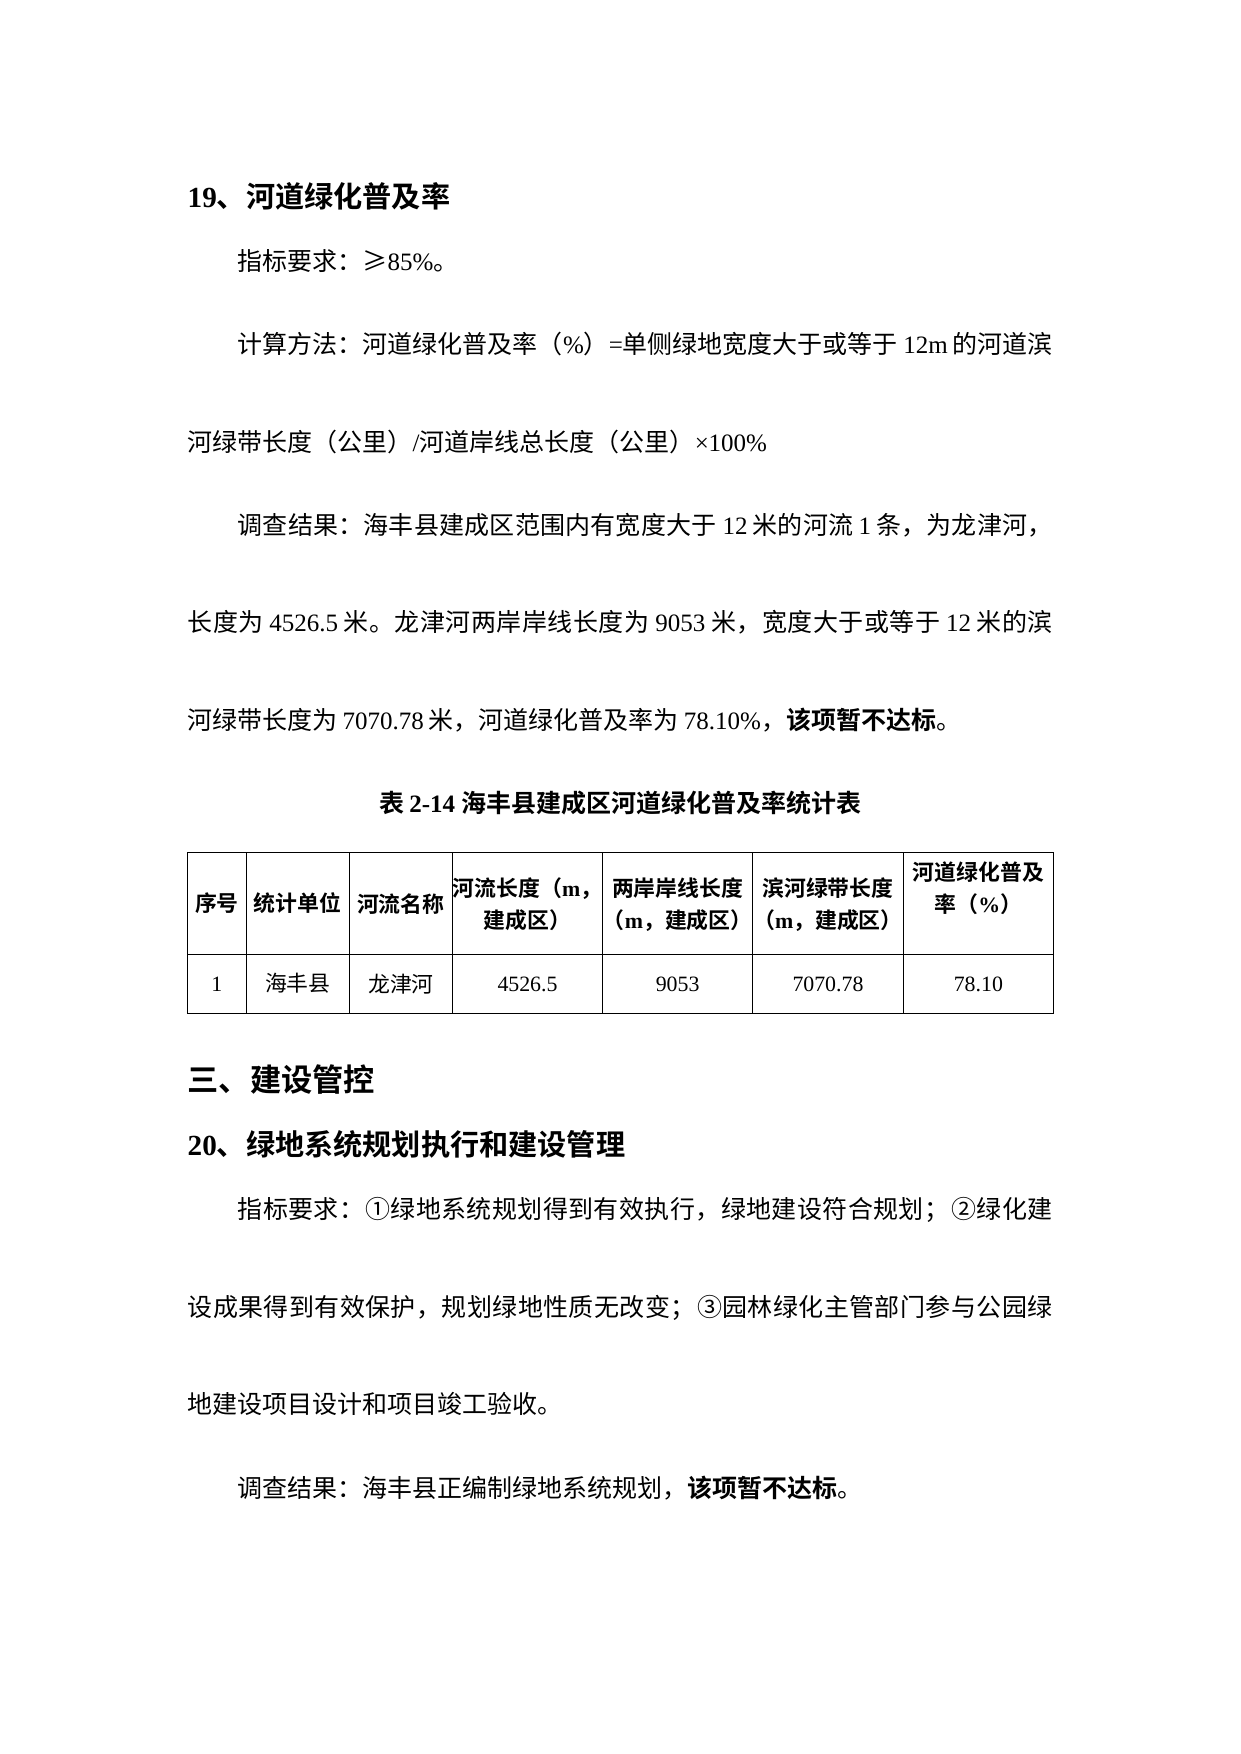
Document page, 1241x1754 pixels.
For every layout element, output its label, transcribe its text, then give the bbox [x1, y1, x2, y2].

text 计算方法：河道绿化普及率（%）=单侧绿地宽度大于或等于12m的河道滨河绿带长度（公里）/河道岸线总长度（公里）×100% [187, 310, 1053, 473]
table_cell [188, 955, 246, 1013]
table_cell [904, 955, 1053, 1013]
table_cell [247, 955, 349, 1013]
text 表2-14 海丰县建成区河道绿化普及率统计表 [187, 769, 1053, 834]
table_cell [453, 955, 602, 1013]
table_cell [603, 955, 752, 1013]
subtitle 20、绿地系统规划执行和建设管理 [187, 1111, 1053, 1176]
text 指标要求：≥85%。 [187, 227, 1053, 292]
text 调查结果：海丰县正编制绿地系统规划，该项暂不达标。 [187, 1454, 1053, 1519]
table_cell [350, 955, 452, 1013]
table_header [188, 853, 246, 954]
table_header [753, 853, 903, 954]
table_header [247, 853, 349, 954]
subtitle 19、河道绿化普及率 [187, 162, 1053, 227]
text 调查结果：海丰县建成区范围内有宽度大于12米的河流1条，为龙津河，长度为4526.5米。龙津河两岸岸线长度为9053米，宽度大于或等于12米的滨河绿带长度为7070.78米，河道绿化普及率为78.10%，该项暂不达标。 [187, 491, 1053, 751]
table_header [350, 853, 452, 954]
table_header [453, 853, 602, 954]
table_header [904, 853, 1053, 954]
text 指标要求：①绿地系统规划得到有效执行，绿地建设符合规划；②绿化建设成果得到有效保护，规划绿地性质无改变；③园林绿化主管部门参与公园绿地建设项目设计和项目竣工验收。 [187, 1176, 1053, 1436]
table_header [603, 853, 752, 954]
subtitle 三、建设管控 [187, 1046, 1053, 1111]
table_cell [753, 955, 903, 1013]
